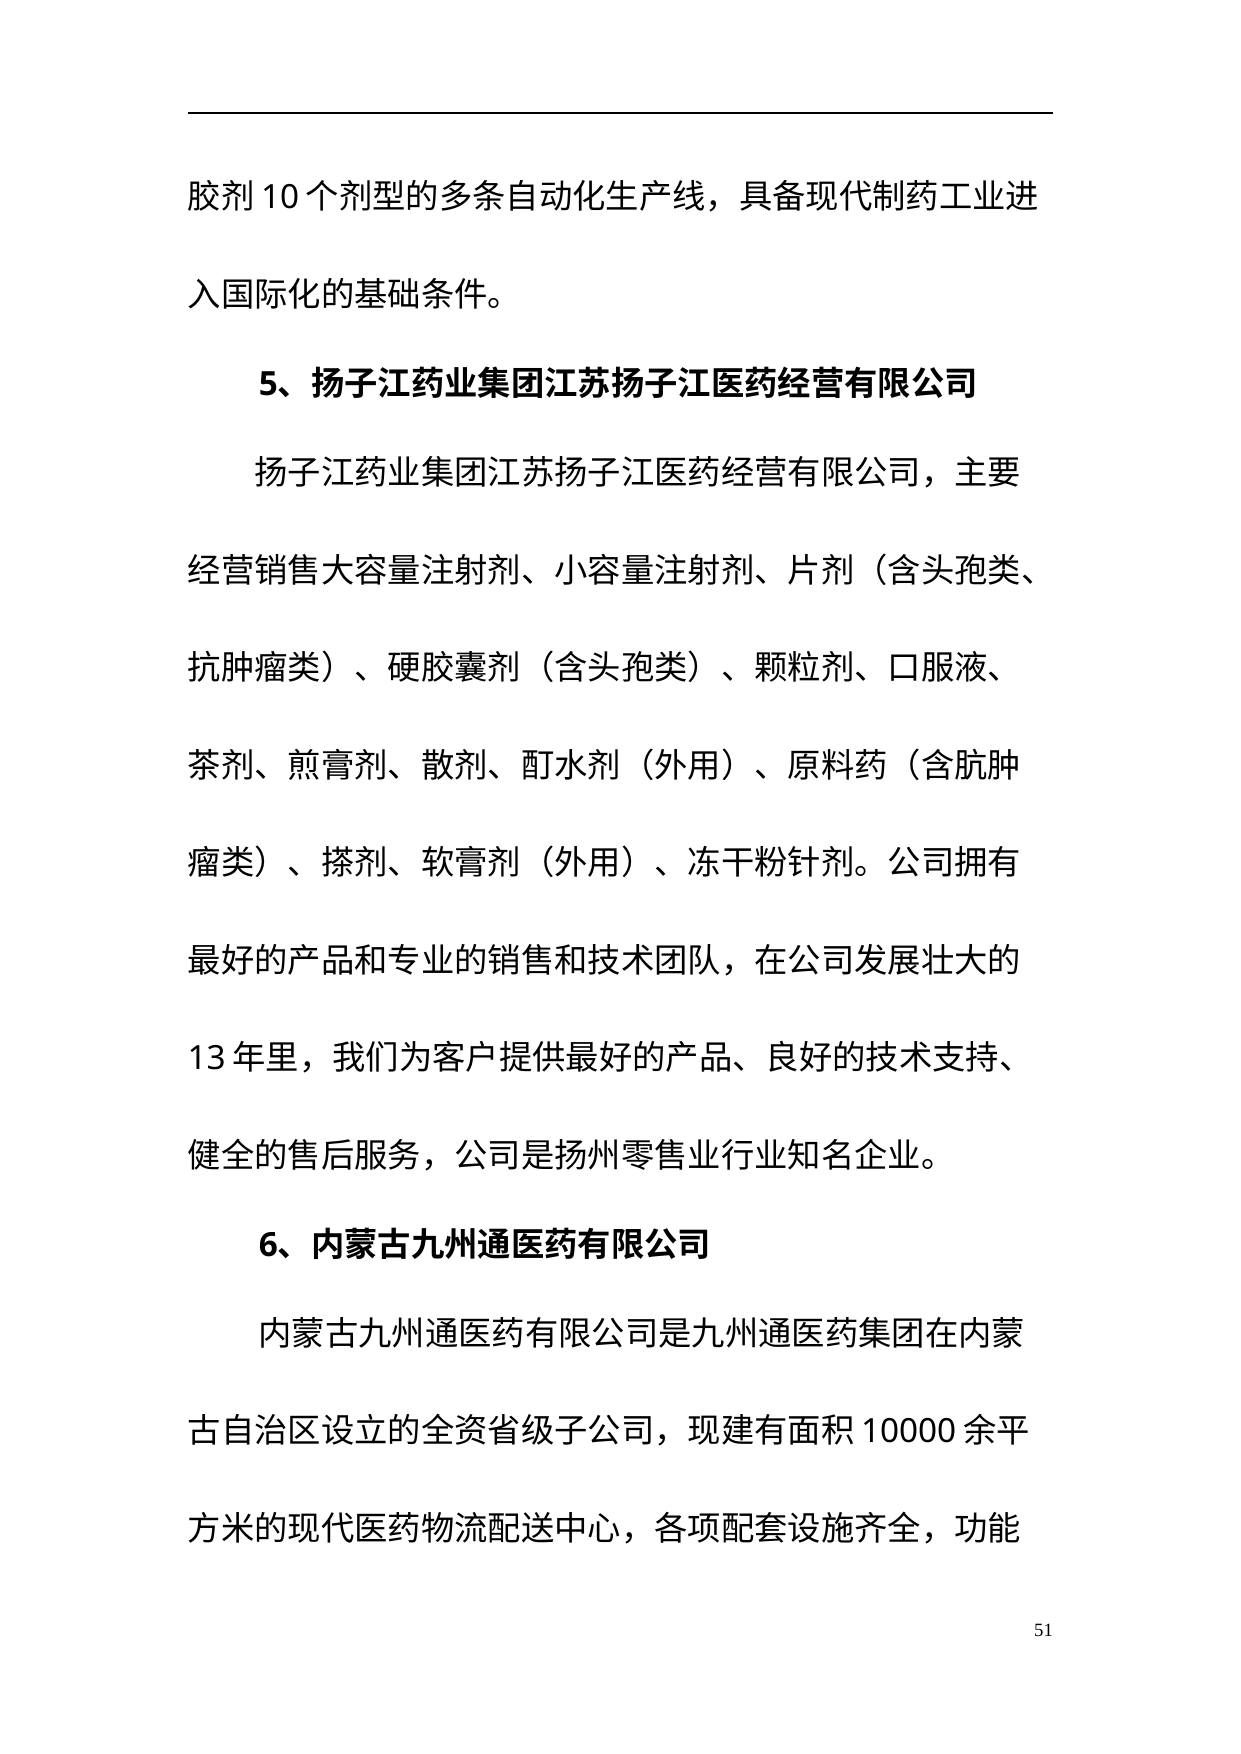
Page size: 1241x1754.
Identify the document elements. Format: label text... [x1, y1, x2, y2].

text 5、扬子江药业集团江苏扬子江医药经营有限公司 [187, 348, 1053, 413]
text 扬子江药业集团江苏扬子江医药经营有限公司，主要经营销售大容量注射剂、小容量注射剂、片剂（含头孢类、抗肿瘤类）、硬胶囊剂（含头孢类）、颗粒剂、口服液、茶剂、煎膏剂、散剂、酊水剂（外用）、原料药（含肮肿瘤类）、搽剂、软膏剂（外用）、冻干粉针剂。公司拥有最好的产品和专业的销售和技术团队，在公司发展壮大的13年里，我们为客户提供最好的产品、良好的技术支持、健全的售后服务，公司是扬州零售业行业知名企业。 [187, 438, 1053, 1185]
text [187, 1298, 1053, 1558]
text 6、内蒙古九州通医药有限公司 [187, 1209, 1053, 1274]
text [187, 162, 1053, 324]
